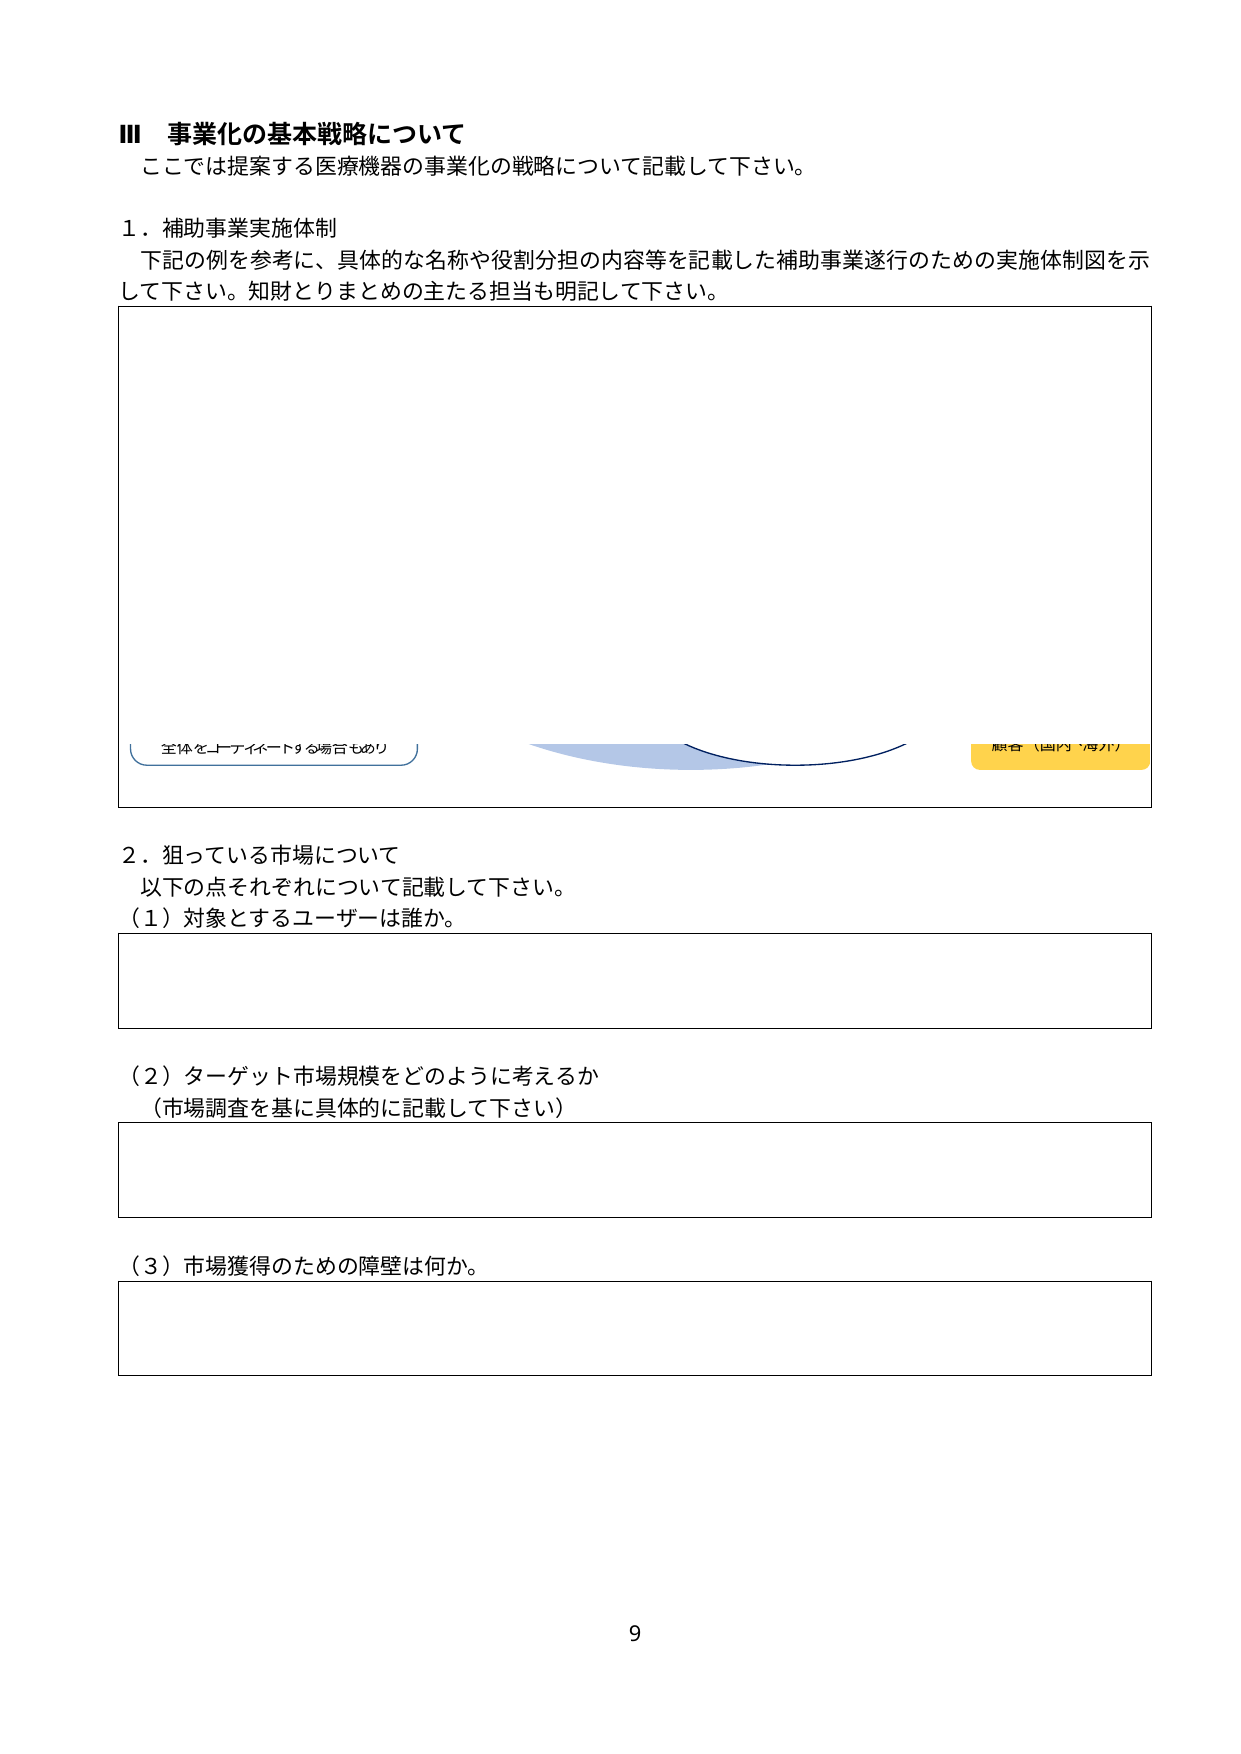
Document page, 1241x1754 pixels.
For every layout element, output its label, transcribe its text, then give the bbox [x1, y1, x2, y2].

text （市場調査を基に具体的に記載して下さい） [118, 1091, 1152, 1122]
table_header [119, 307, 1151, 807]
subtitle （２）ターゲット市場規模をどのように考えるか [118, 1060, 1152, 1091]
subtitle ２．狙っている市場について [118, 839, 1152, 870]
table_header [119, 1123, 1151, 1217]
text 下記の例を参考に、具体的な名称や役割分担の内容等を記載した補助事業遂行のための実施体制図を示して下さい。知財とりまとめの主たる担当も明記して下さい。 [118, 243, 1152, 306]
subtitle Ⅲ 事業化の基本戦略について [118, 118, 1152, 149]
text 以下の点それぞれについて記載して下さい。 [118, 870, 1152, 901]
text ここでは提案する医療機器の事業化の戦略について記載して下さい。 [118, 149, 1152, 181]
table_header [119, 934, 1151, 1027]
subtitle １．補助事業実施体制 [118, 212, 1152, 243]
table_header [119, 1282, 1151, 1375]
subtitle （３）市場獲得のための障壁は何か。 [118, 1249, 1152, 1281]
subtitle （１）対象とするユーザーは誰か。 [118, 901, 1152, 933]
